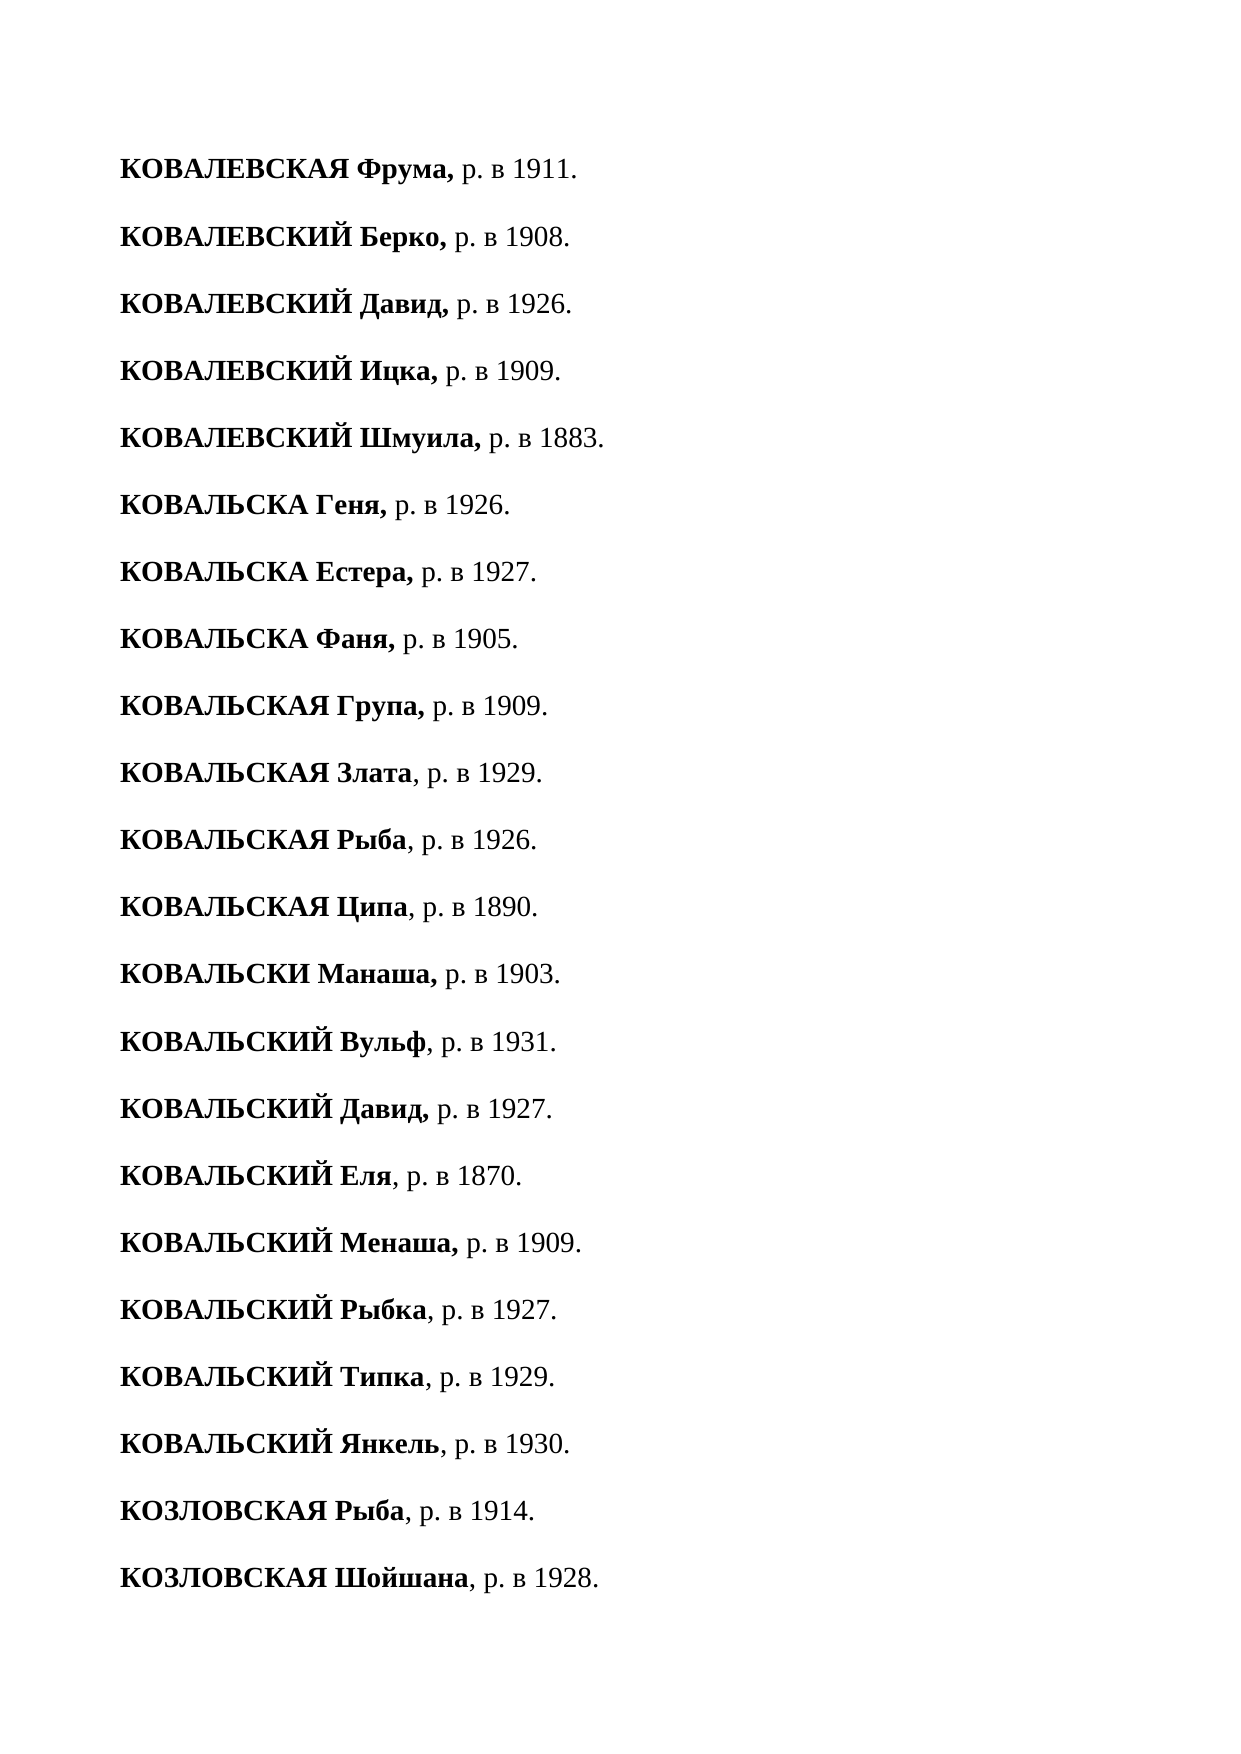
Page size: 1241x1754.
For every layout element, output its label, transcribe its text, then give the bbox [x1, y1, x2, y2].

text КОВАЛЕВСКИЙ Ицка, р. в 1909. [120, 353, 1120, 386]
text КОВАЛЬСКАЯ Ципа, р. в 1890. [120, 889, 1120, 923]
text КОВАЛЬСКИЙ Вульф, р. в 1931. [120, 1024, 1120, 1057]
text КОВАЛЕВСКИЙ Шмуила, р. в 1883. [120, 420, 1120, 453]
text КОВАЛЕВСКАЯ Фрума, р. в 1911. [120, 152, 1120, 185]
text КОВАЛЬСКИЙ Рыбка, р. в 1927. [120, 1292, 1120, 1326]
text КОВАЛЬСКАЯ Злата, р. в 1929. [120, 755, 1120, 789]
text КОВАЛЬСКАЯ Рыба, р. в 1926. [120, 822, 1120, 856]
text КОВАЛЬСКИЙ Янкель, р. в 1930. [120, 1426, 1120, 1460]
text КОВАЛЬСКИ Манаша, р. в 1903. [120, 957, 1120, 990]
text КОВАЛЬСКАЯ Група, р. в 1909. [120, 688, 1120, 722]
text КОВАЛЬСКИЙ Типка, р. в 1929. [120, 1359, 1120, 1393]
text КОВАЛЕВСКИЙ Давид, р. в 1926. [120, 286, 1120, 319]
text КОВАЛЬСКИЙ Менаша, р. в 1909. [120, 1225, 1120, 1258]
text КОЗЛОВСКАЯ Шойшана, р. в 1928. [120, 1560, 1120, 1594]
text КОВАЛЬСКА Естера, р. в 1927. [120, 554, 1120, 588]
text КОЗЛОВСКАЯ Рыба, р. в 1914. [120, 1493, 1120, 1527]
text КОВАЛЬСКА Геня, р. в 1926. [120, 487, 1120, 521]
text КОВАЛЬСКИЙ Давид, р. в 1927. [120, 1091, 1120, 1124]
text КОВАЛЬСКА Фаня, р. в 1905. [120, 621, 1120, 655]
text КОВАЛЬСКИЙ Еля, р. в 1870. [120, 1158, 1120, 1191]
text КОВАЛЕВСКИЙ Берко, р. в 1908. [120, 219, 1120, 252]
